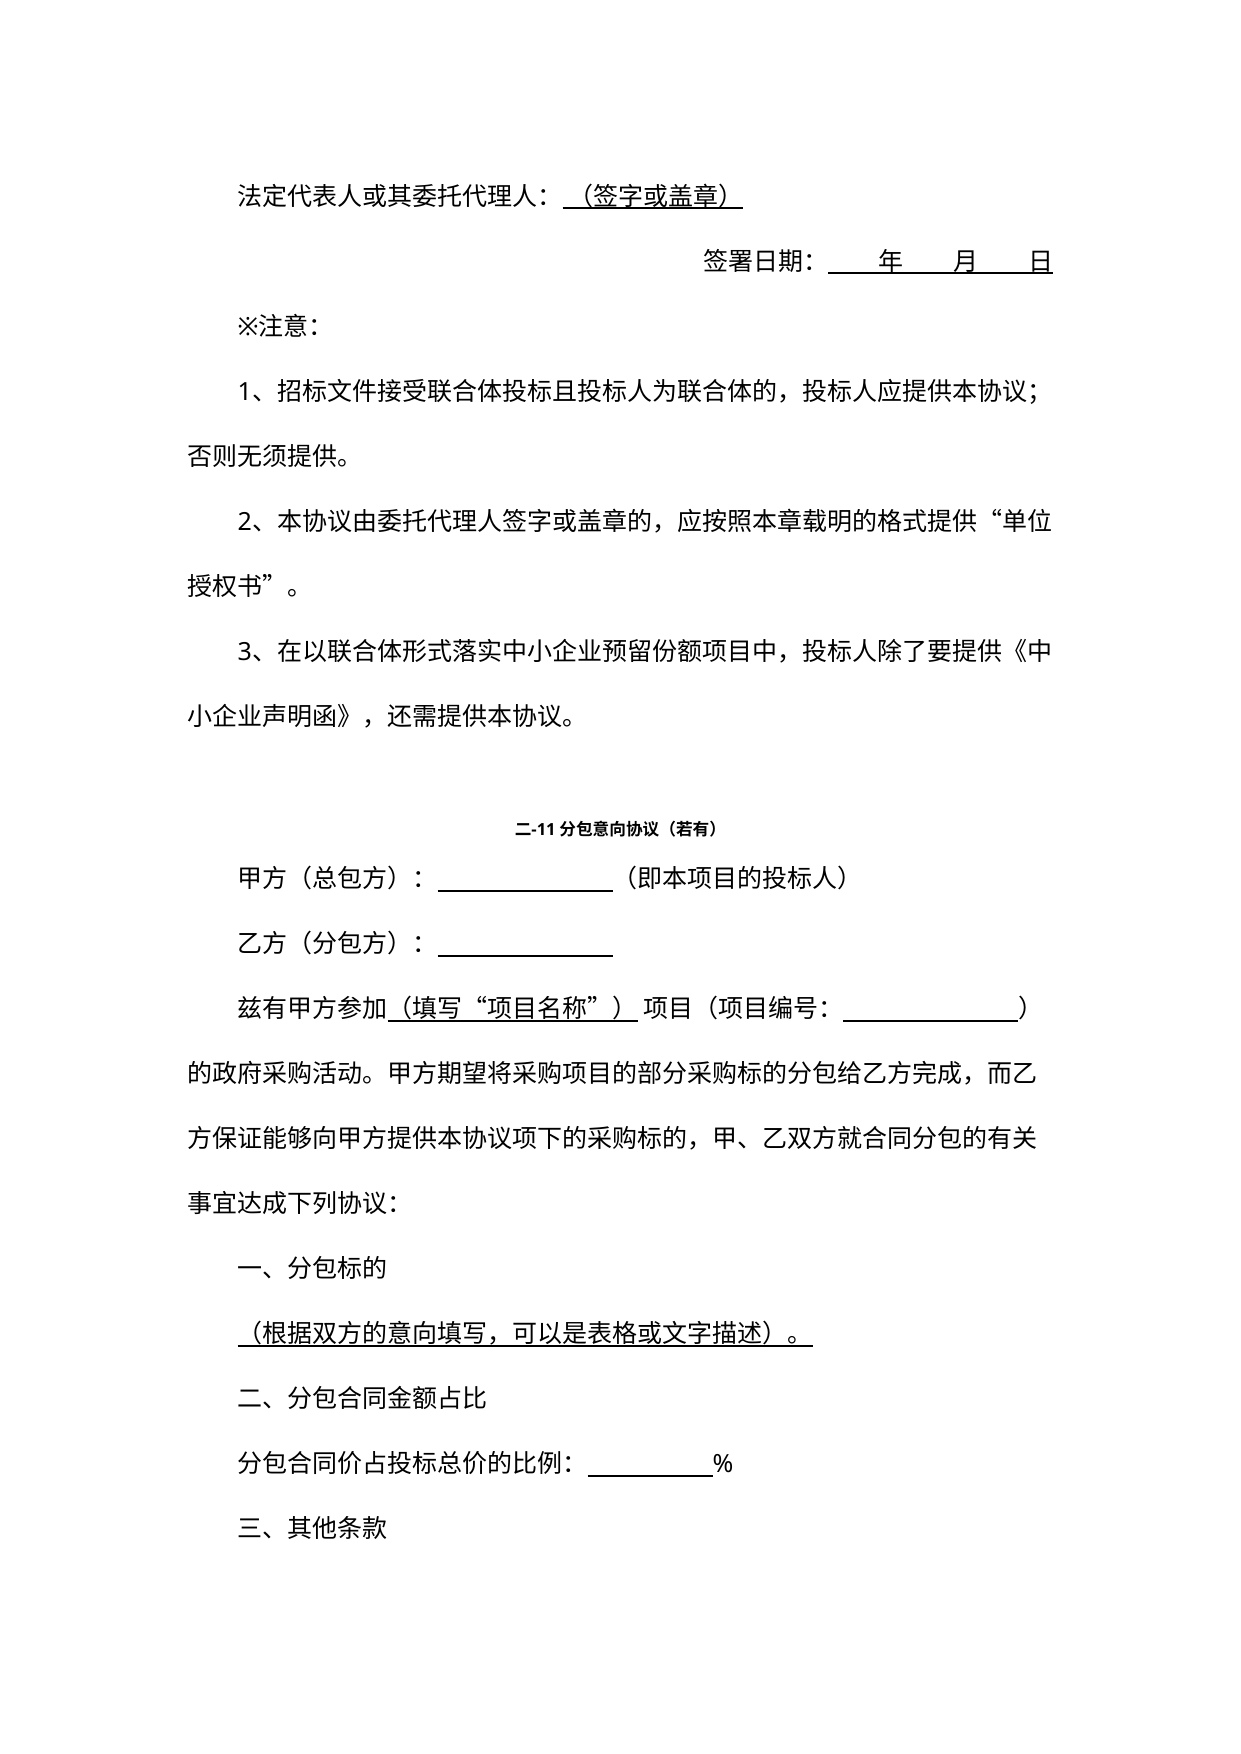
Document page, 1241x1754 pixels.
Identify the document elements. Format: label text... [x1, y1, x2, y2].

text 法定代表人或其委托代理人： （签字或盖章） [187, 162, 1053, 227]
text 2、本协议由委托代理人签字或盖章的，应按照本章载明的格式提供“单位授权书”。 [187, 487, 1053, 617]
text 一、分包标的 [187, 1234, 1053, 1299]
text 签署日期： 年 月 日 [187, 227, 1053, 292]
text 分包合同价占投标总价的比例： % [187, 1429, 1053, 1494]
text 乙方（分包方）： [187, 909, 1053, 974]
text 甲方（总包方）： （即本项目的投标人） [187, 844, 1053, 909]
text （根据双方的意向填写，可以是表格或文字描述）。 [187, 1299, 1053, 1364]
text 三、其他条款 [187, 1494, 1053, 1559]
text 1、招标文件接受联合体投标且投标人为联合体的，投标人应提供本协议；否则无须提供。 [187, 357, 1053, 487]
text 兹有甲方参加（填写“项目名称”） 项目（项目编号： ）的政府采购活动。甲方期望将采购项目的部分采购标的分包给乙方完成，而乙方保证能够向甲方提供本协议项下的采购标的，甲、乙双方就合同分包的有关事宜达成下列协议： [187, 974, 1053, 1234]
text 3、在以联合体形式落实中小企业预留份额项目中，投标人除了要提供《中小企业声明函》，还需提供本协议。 [187, 617, 1053, 747]
text 二、分包合同金额占比 [187, 1364, 1053, 1429]
text ※注意： [187, 292, 1053, 357]
text 二-11分包意向协议（若有） [187, 812, 1053, 844]
